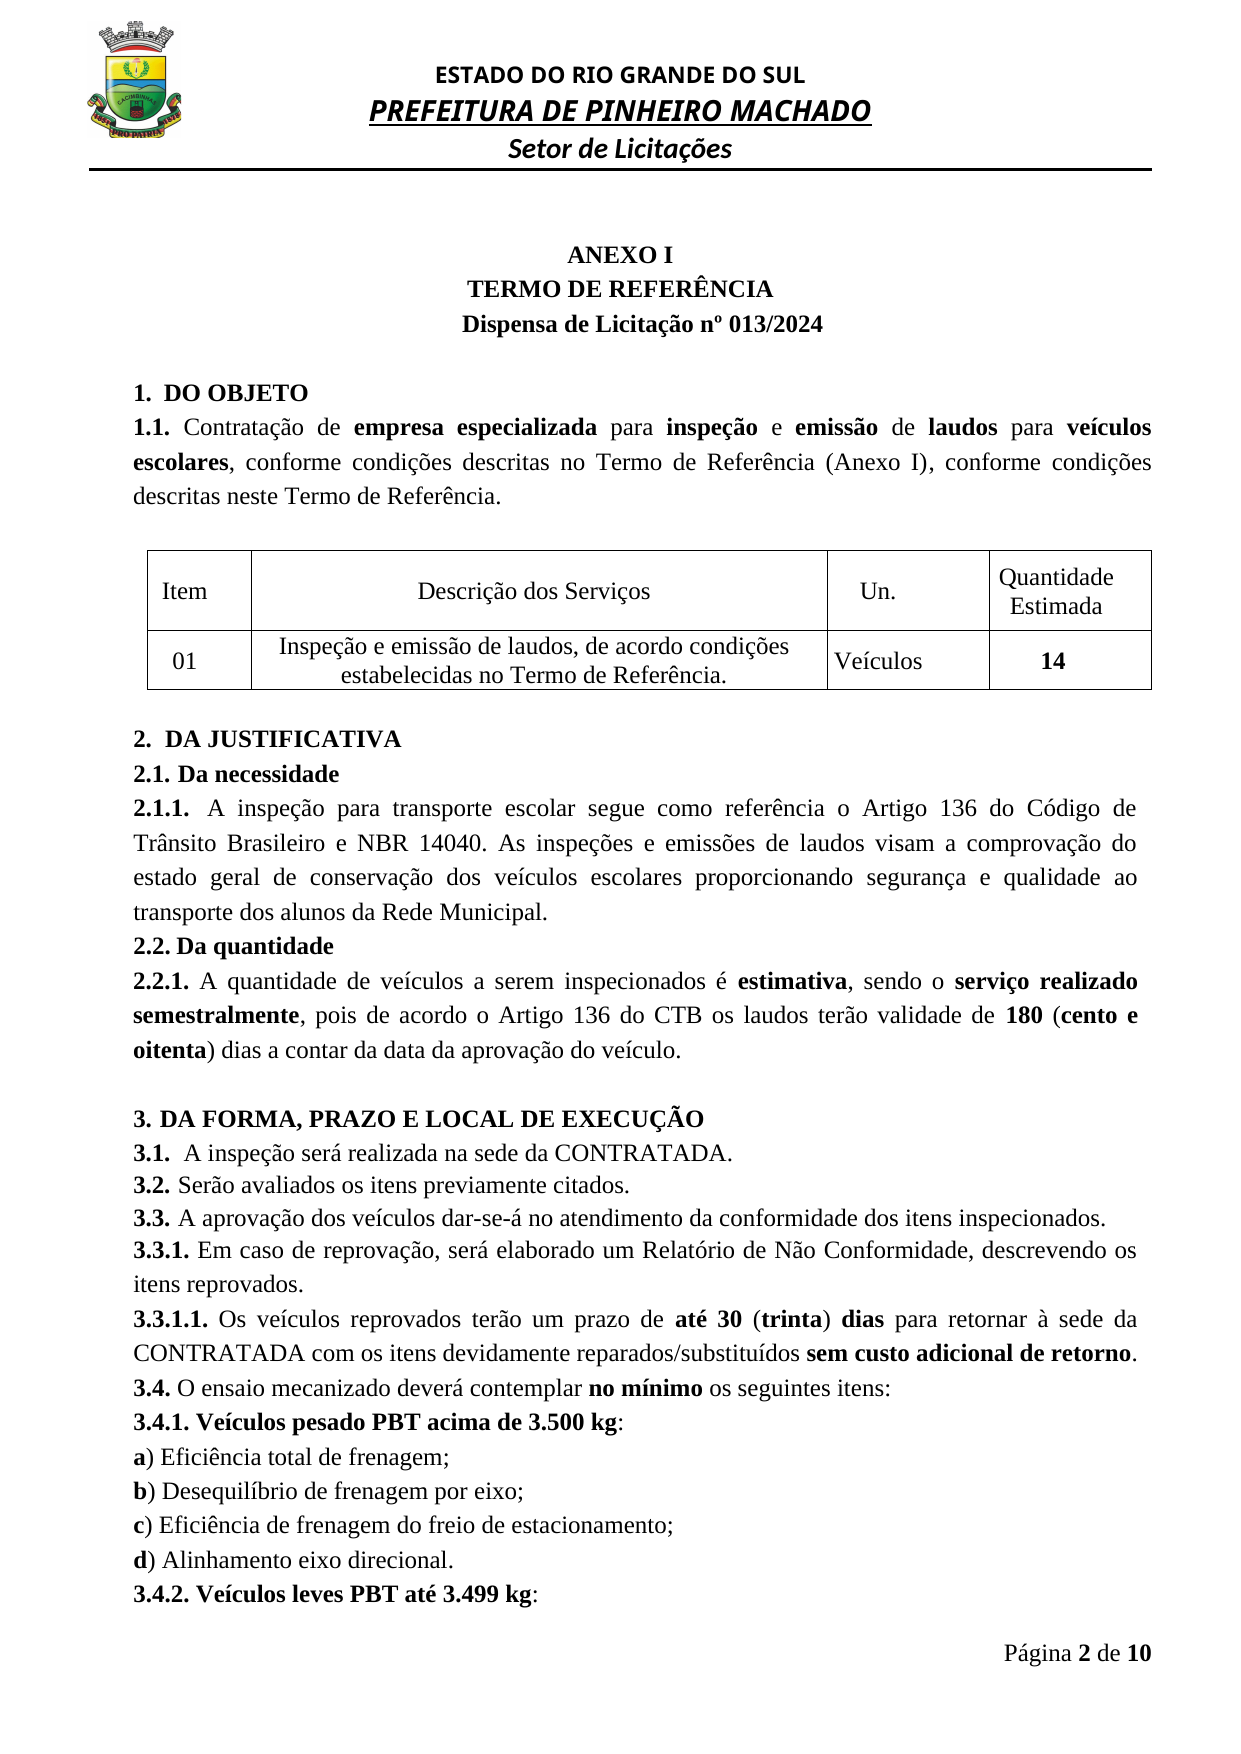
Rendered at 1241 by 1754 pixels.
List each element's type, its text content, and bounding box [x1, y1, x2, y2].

table_cell Inspeção e emissão de laudos, de acordo condições estabelecidas no Termo de Referência. [252, 631, 827, 689]
text a) Eficiência total de frenagem; [133, 1442, 1138, 1470]
subtitle TERMO DE REFERÊNCIA [89, 274, 1152, 303]
text 3.4.2. Veículos leves PBT até 3.499 kg: [133, 1579, 1138, 1608]
subtitle ANEXO I [89, 240, 1152, 268]
list A inspeção será realizada na sede da CONTRATADA. [133, 1138, 1152, 1167]
text 3.3.1.1. Os veículos reprovados terão um prazo de até 30 (trinta) dias para retornar à sede da CONTRATADA com os itens devidamente reparados/substituídos sem custo adicional de retorno. [133, 1304, 1138, 1367]
list DA FORMA, PRAZO E LOCAL DE EXECUÇÃO [133, 1104, 1138, 1132]
list DA JUSTIFICATIVA [133, 724, 1138, 753]
list Da necessidade [133, 759, 1138, 788]
list DO OBJETO [133, 378, 1138, 406]
text c) Eficiência de frenagem do freio de estacionamento; [133, 1511, 1138, 1539]
subtitle Dispensa de Licitação nº 013/2024 [295, 309, 989, 337]
list A aprovação dos veículos dar-se-á no atendimento da conformidade dos itens inspecionados. [133, 1203, 1152, 1231]
list Contratação de empresa especializada para inspeção e emissão de laudos para veículos escolares, conforme condições descritas no Termo de Referência (Anexo I), conforme condições descritas neste Termo de Referência. [133, 412, 1152, 510]
table_header Item [148, 551, 251, 630]
picture [87, 21, 182, 138]
table_header Un. [828, 551, 989, 630]
table_header Descrição dos Serviços [252, 551, 827, 630]
text b) Desequilíbrio de frenagem por eixo; [133, 1476, 1138, 1505]
list Serão avaliados os itens previamente citados. [133, 1170, 1152, 1199]
list A inspeção para transporte escolar segue como referência o Artigo 136 do Código de Trânsito Brasileiro e NBR 14040. As inspeções e emissões de laudos visam a comprovação do estado geral de conservação dos veículos escolares proporcionando segurança e qualidade ao transporte dos alunos da Rede Municipal. [133, 793, 1138, 926]
table_cell Veículos [828, 631, 989, 689]
table_cell 14 [990, 631, 1151, 689]
text 3.4.1. Veículos pesado PBT acima de 3.500 kg: [133, 1407, 1138, 1436]
text 3.3.1. Em caso de reprovação, será elaborado um Relatório de Não Conformidade, descrevendo os itens reprovados. [133, 1235, 1138, 1298]
table_header Quantidade Estimada [990, 551, 1151, 630]
table_cell 01 [148, 631, 251, 689]
text 2.2. Da quantidade [133, 931, 1138, 960]
text 2.2.1. A quantidade de veículos a serem inspecionados é estimativa, sendo o serviço realizado semestralmente, pois de acordo o Artigo 136 do CTB os laudos terão validade de 180 (cento e oitenta) dias a contar da data da aprovação do veículo. [133, 966, 1138, 1063]
text d) Alinhamento eixo direcional. [133, 1545, 1138, 1574]
text 3.4. O ensaio mecanizado deverá contemplar no mínimo os seguintes itens: [133, 1373, 1138, 1401]
